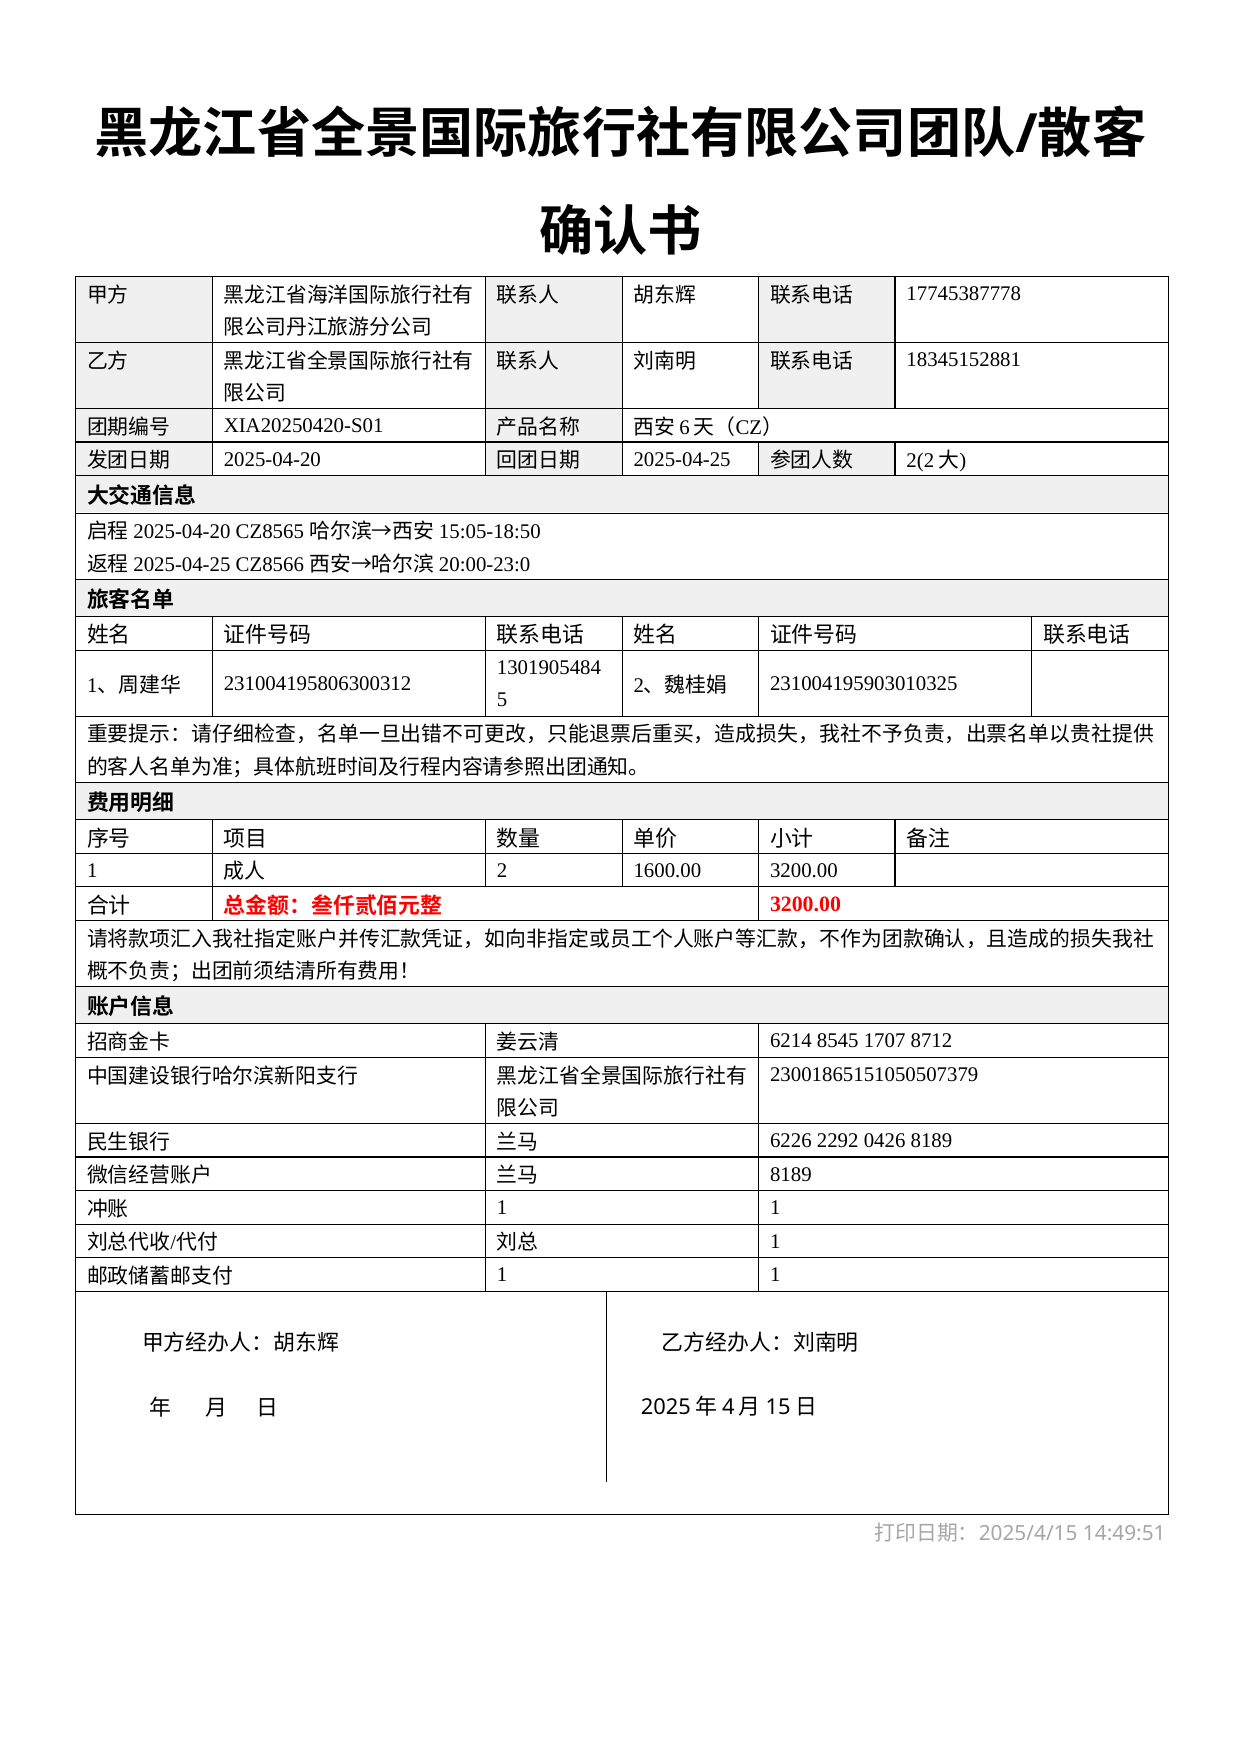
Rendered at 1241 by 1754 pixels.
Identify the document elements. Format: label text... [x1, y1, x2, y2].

table_cell 1 [759, 1191, 1168, 1223]
table_cell 姜云清 [486, 1024, 758, 1057]
table_cell 2 [486, 854, 622, 886]
table_cell 发团日期 [76, 443, 212, 475]
table_cell 联系电话 [1032, 617, 1168, 649]
table_cell 18345152881 [896, 343, 1168, 408]
table_cell 乙方 [76, 343, 212, 408]
text 打印日期：2025/4/15 14:49:51 [75, 1515, 1165, 1548]
table_cell 证件号码 [213, 617, 485, 649]
table_cell 大交通信息 [76, 476, 1168, 512]
table_cell 民生银行 [76, 1124, 485, 1156]
table_cell 重要提示：请仔细检查，名单一旦出错不可更改，只能退票后重买，造成损失，我社不予负责，出票名单以贵社提供的客人名单为准；具体航班时间及行程内容请参照出团通知。 [76, 717, 1168, 782]
table_cell 联系电话 [759, 343, 894, 408]
table_cell 总金额：叁仟贰佰元整 [213, 887, 758, 920]
table_cell 刘总代收/代付 [76, 1225, 485, 1257]
table_cell 姓名 [76, 617, 212, 649]
table_cell 费用明细 [76, 783, 1168, 819]
table_cell 启程 2025-04-20 CZ8565 哈尔滨→西安 15:05-18:50 返程 2025-04-25 CZ8566 西安→哈尔滨 20:00-23:0 [76, 514, 1168, 578]
table_cell 黑龙江省全景国际旅行社有限公司 [486, 1058, 758, 1123]
table_cell 微信经营账户 [76, 1158, 485, 1190]
table_cell 单价 [623, 820, 758, 853]
table_cell 姓名 [623, 617, 758, 649]
table_cell 刘总 [486, 1225, 758, 1257]
table_header 联系电话 [759, 277, 894, 342]
table_cell 2、魏桂娟 [623, 651, 758, 716]
table_cell 兰马 [486, 1124, 758, 1156]
table_cell 23001865151050507379 [759, 1058, 1168, 1123]
table_cell 2(2大) [896, 443, 1168, 475]
table_cell 1 [759, 1258, 1168, 1291]
table_cell [76, 1292, 1168, 1514]
table_header 黑龙江省海洋国际旅行社有限公司丹江旅游分公司 [213, 277, 485, 342]
table_cell 6226 2292 0426 8189 [759, 1124, 1168, 1156]
table_cell 兰马 [486, 1158, 758, 1190]
table_cell 2025-04-25 [623, 443, 758, 475]
table_header 胡东辉 [623, 277, 758, 342]
table_cell 中国建设银行哈尔滨新阳支行 [76, 1058, 485, 1123]
table_header 甲方 [76, 277, 212, 342]
table_cell 13019054845 [486, 651, 622, 716]
table_header 联系人 [486, 277, 622, 342]
table_cell 备注 [896, 820, 1168, 853]
table_cell 1、周建华 [76, 651, 212, 716]
table_cell 数量 [486, 820, 622, 853]
table_cell 1 [759, 1225, 1168, 1257]
table_cell 旅客名单 [76, 580, 1168, 616]
table_cell 1 [486, 1191, 758, 1223]
table_cell 8189 [759, 1158, 1168, 1190]
table_cell [896, 854, 1168, 886]
table_cell 回团日期 [486, 443, 622, 475]
table_cell 1 [486, 1258, 758, 1291]
table_cell 3200.00 [759, 854, 894, 886]
table_cell 邮政储蓄邮支付 [76, 1258, 485, 1291]
table_cell 成人 [213, 854, 485, 886]
table_cell 3200.00 [759, 887, 1168, 920]
table_cell 231004195806300312 [213, 651, 485, 716]
table_cell 证件号码 [759, 617, 1031, 649]
table_cell 联系电话 [486, 617, 622, 649]
table_cell 6214 8545 1707 8712 [759, 1024, 1168, 1057]
text 黑龙江省全景国际旅行社有限公司团队/散客确认书 [75, 81, 1165, 276]
table_cell 231004195903010325 [759, 651, 1031, 716]
table_cell 序号 [76, 820, 212, 853]
table_header 17745387778 [896, 277, 1168, 342]
table_cell 联系人 [486, 343, 622, 408]
table_cell 刘南明 [623, 343, 758, 408]
table_cell 招商金卡 [76, 1024, 485, 1057]
table_cell 项目 [213, 820, 485, 853]
table_cell 1 [76, 854, 212, 886]
table_cell 合计 [76, 887, 212, 920]
table_cell [1032, 651, 1168, 716]
table_cell 团期编号 [76, 409, 212, 441]
table_cell XIA20250420-S01 [213, 409, 485, 441]
table_cell 2025-04-20 [213, 443, 485, 475]
table_cell 西安6天（CZ） [623, 409, 1168, 441]
table_cell 黑龙江省全景国际旅行社有限公司 [213, 343, 485, 408]
table_cell 1600.00 [623, 854, 758, 886]
table_cell 小计 [759, 820, 894, 853]
table_cell 产品名称 [486, 409, 622, 441]
table_cell 账户信息 [76, 987, 1168, 1023]
table_cell 参团人数 [759, 443, 894, 475]
table_cell 冲账 [76, 1191, 485, 1223]
table_cell 请将款项汇入我社指定账户并传汇款凭证，如向非指定或员工个人账户等汇款，不作为团款确认，且造成的损失我社概不负责；出团前须结清所有费用！ [76, 921, 1168, 986]
